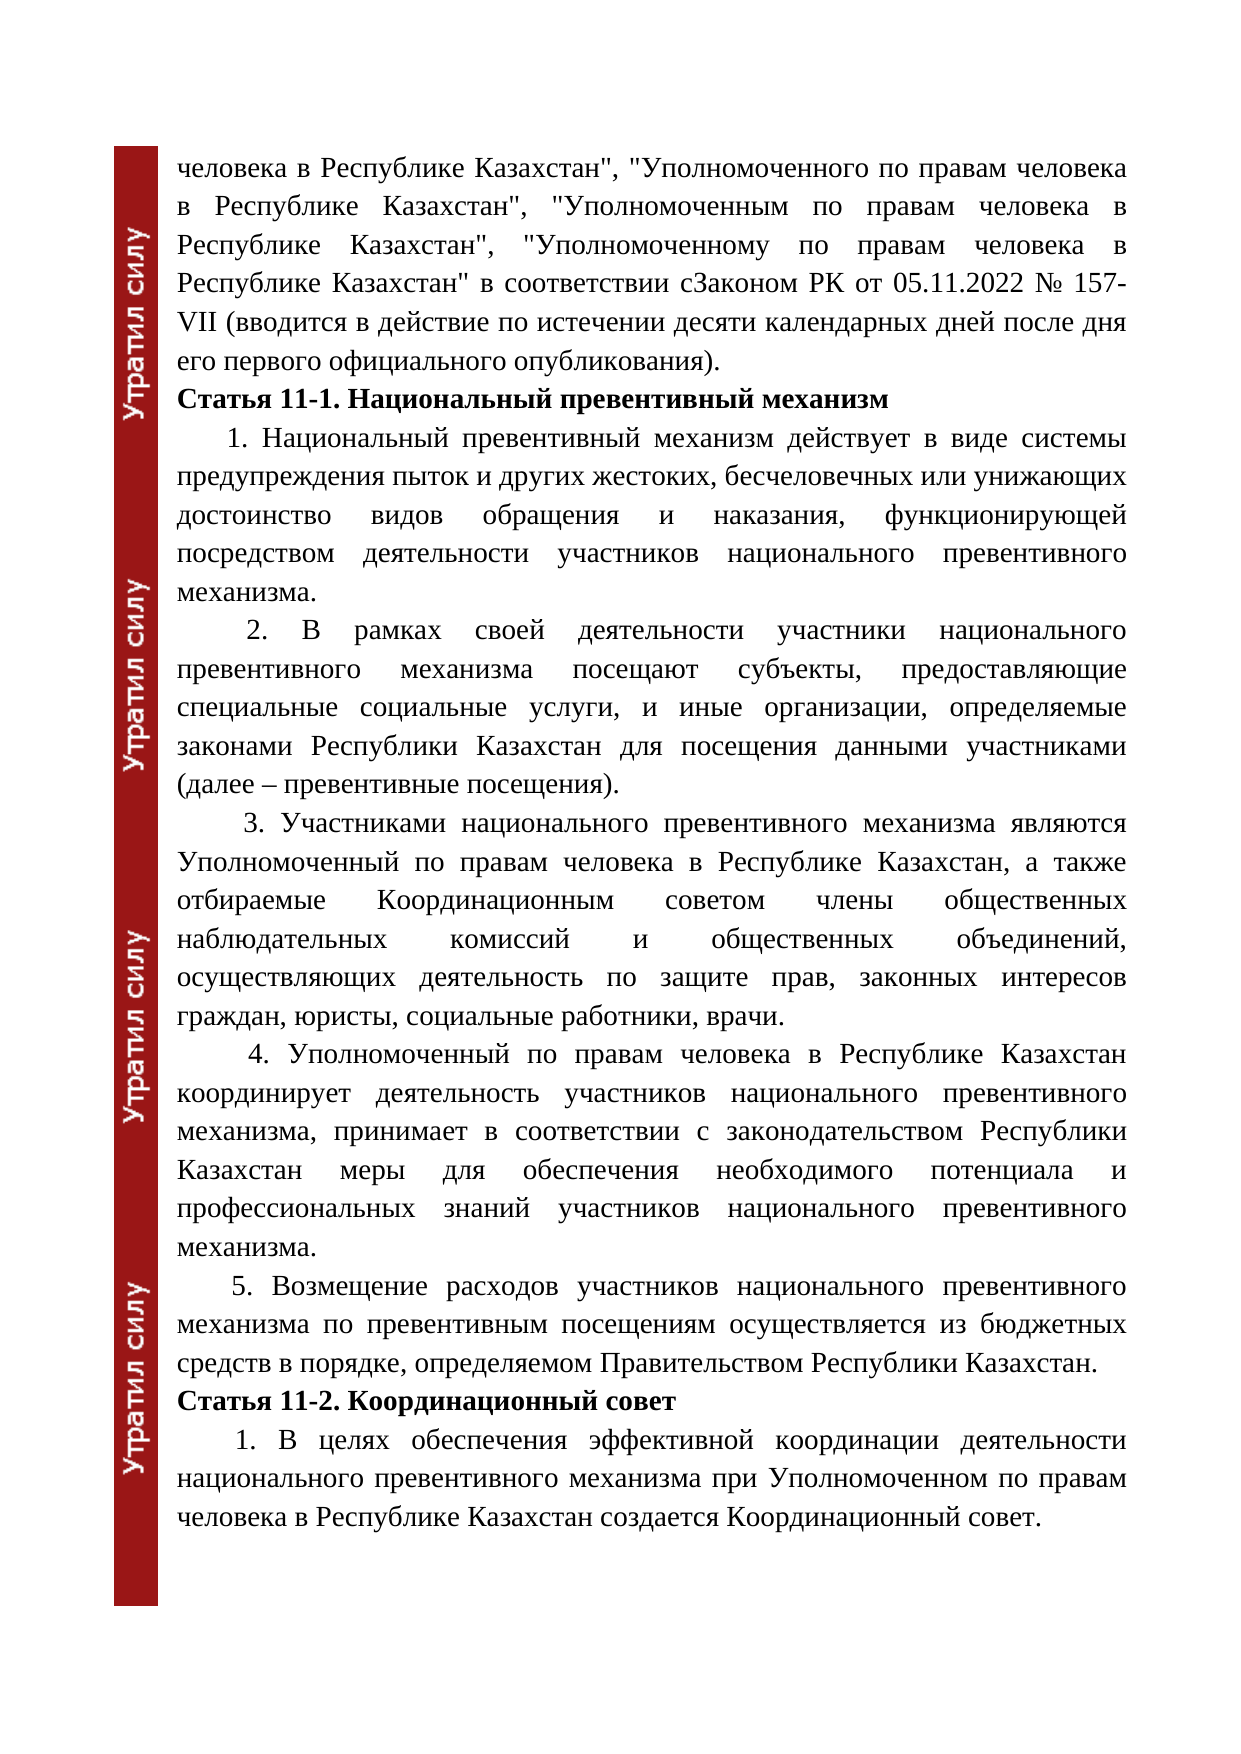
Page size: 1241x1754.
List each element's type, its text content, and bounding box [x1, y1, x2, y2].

picture [114, 800, 158, 805]
picture [114, 607, 158, 612]
picture [114, 376, 158, 381]
picture [114, 415, 158, 420]
picture [114, 1263, 158, 1268]
text 1. В целях обеспечения эффективной координации деятельности национального превентивного механизма при Уполномоченном по правам человека в Республике Казахстан создается Координационный совет. [112, 1422, 1128, 1532]
text 2. В рамках своей деятельности участники национального превентивного механизма посещают субъекты, предоставляющие специальные социальные услуги, и иные организации, определяемые законами Республики Казахстан для посещения данными участниками (далее – превентивные посещения). [112, 612, 1128, 800]
text 4. Уполномоченный по правам человека в Республике Казахстан координирует деятельность участников национального превентивного механизма, принимает в соответствии с законодательством Республики Казахстан меры для обеспечения необходимого потенциала и профессиональных знаний участников национального превентивного механизма. [112, 1036, 1128, 1263]
picture [114, 1532, 158, 1606]
text Статья 11-1. Национальный превентивный механизм [112, 381, 1128, 415]
picture [114, 1031, 158, 1036]
picture [114, 1378, 158, 1383]
text 3. Участниками национального превентивного механизма являются Уполномоченный по правам человека в Республике Казахстан, а также отбираемые Координационным советом члены общественных наблюдательных комиссий и общественных объединений, осуществляющих деятельность по защите прав, законных интересов граждан, юристы, социальные работники, врачи. [112, 805, 1128, 1031]
text 1. Национальный превентивный механизм действует в виде системы предупреждения пыток и других жестоких, бесчеловечных или унижающих достоинство видов обращения и наказания, функционирующей посредством деятельности участников национального превентивного механизма. [112, 420, 1128, 607]
text Статья 11-2. Координационный совет [112, 1383, 1128, 1417]
text 5. Возмещение расходов участников национального превентивного механизма по превентивным посещениям осуществляется из бюджетных средств в порядке, определяемом Правительством Республики Казахстан. [112, 1268, 1128, 1378]
picture [114, 1417, 158, 1422]
picture [114, 146, 158, 150]
